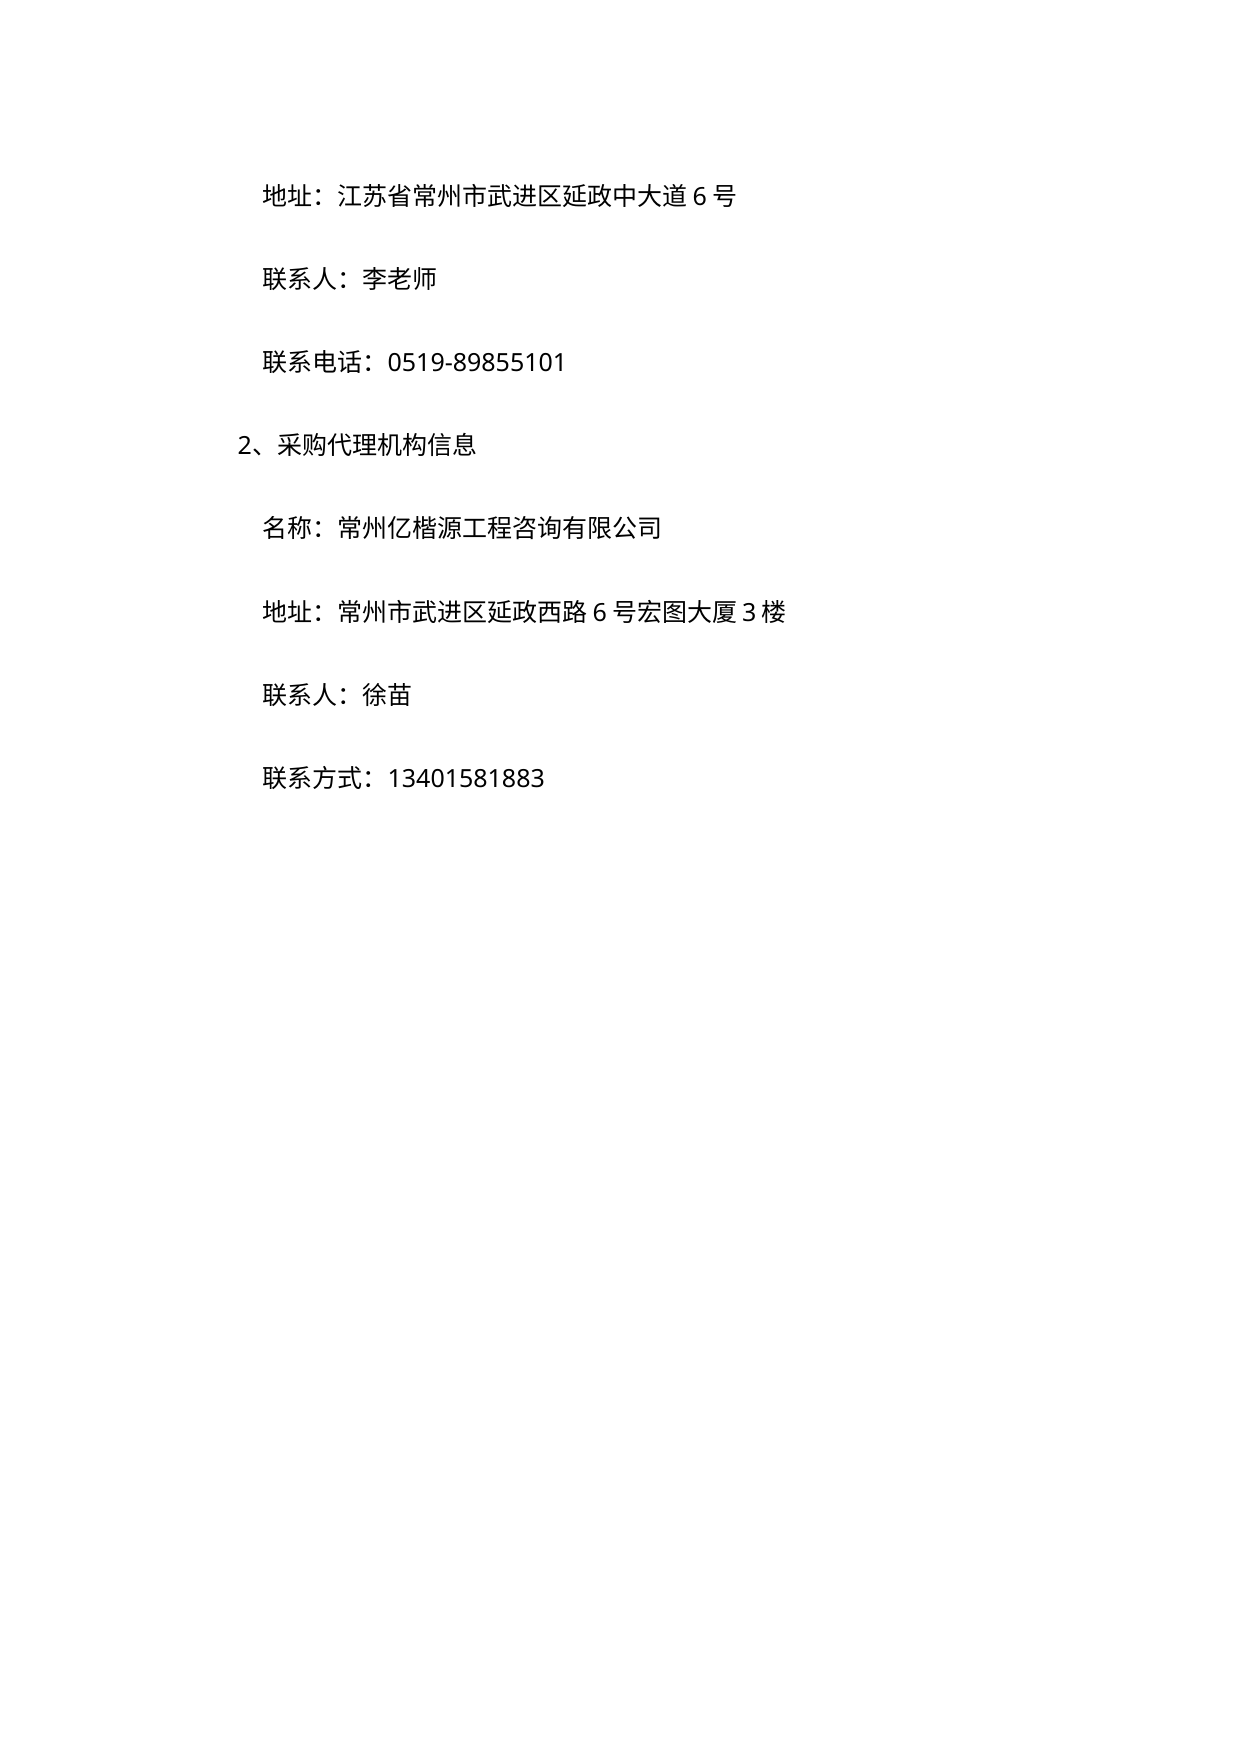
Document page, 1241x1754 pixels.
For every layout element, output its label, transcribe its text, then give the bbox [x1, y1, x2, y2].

text 联系方式：13401581883 [187, 744, 1053, 809]
text 地址：常州市武进区延政西路6号宏图大厦3楼 [187, 578, 1053, 643]
text 联系人：徐苗 [187, 661, 1053, 726]
text 地址：江苏省常州市武进区延政中大道6号 [187, 162, 1053, 227]
text 联系人：李老师 [187, 245, 1053, 310]
text 2、采购代理机构信息 [187, 411, 1053, 476]
text 联系电话：0519-89855101 [187, 328, 1053, 393]
text 名称：常州亿楷源工程咨询有限公司 [187, 494, 1053, 559]
